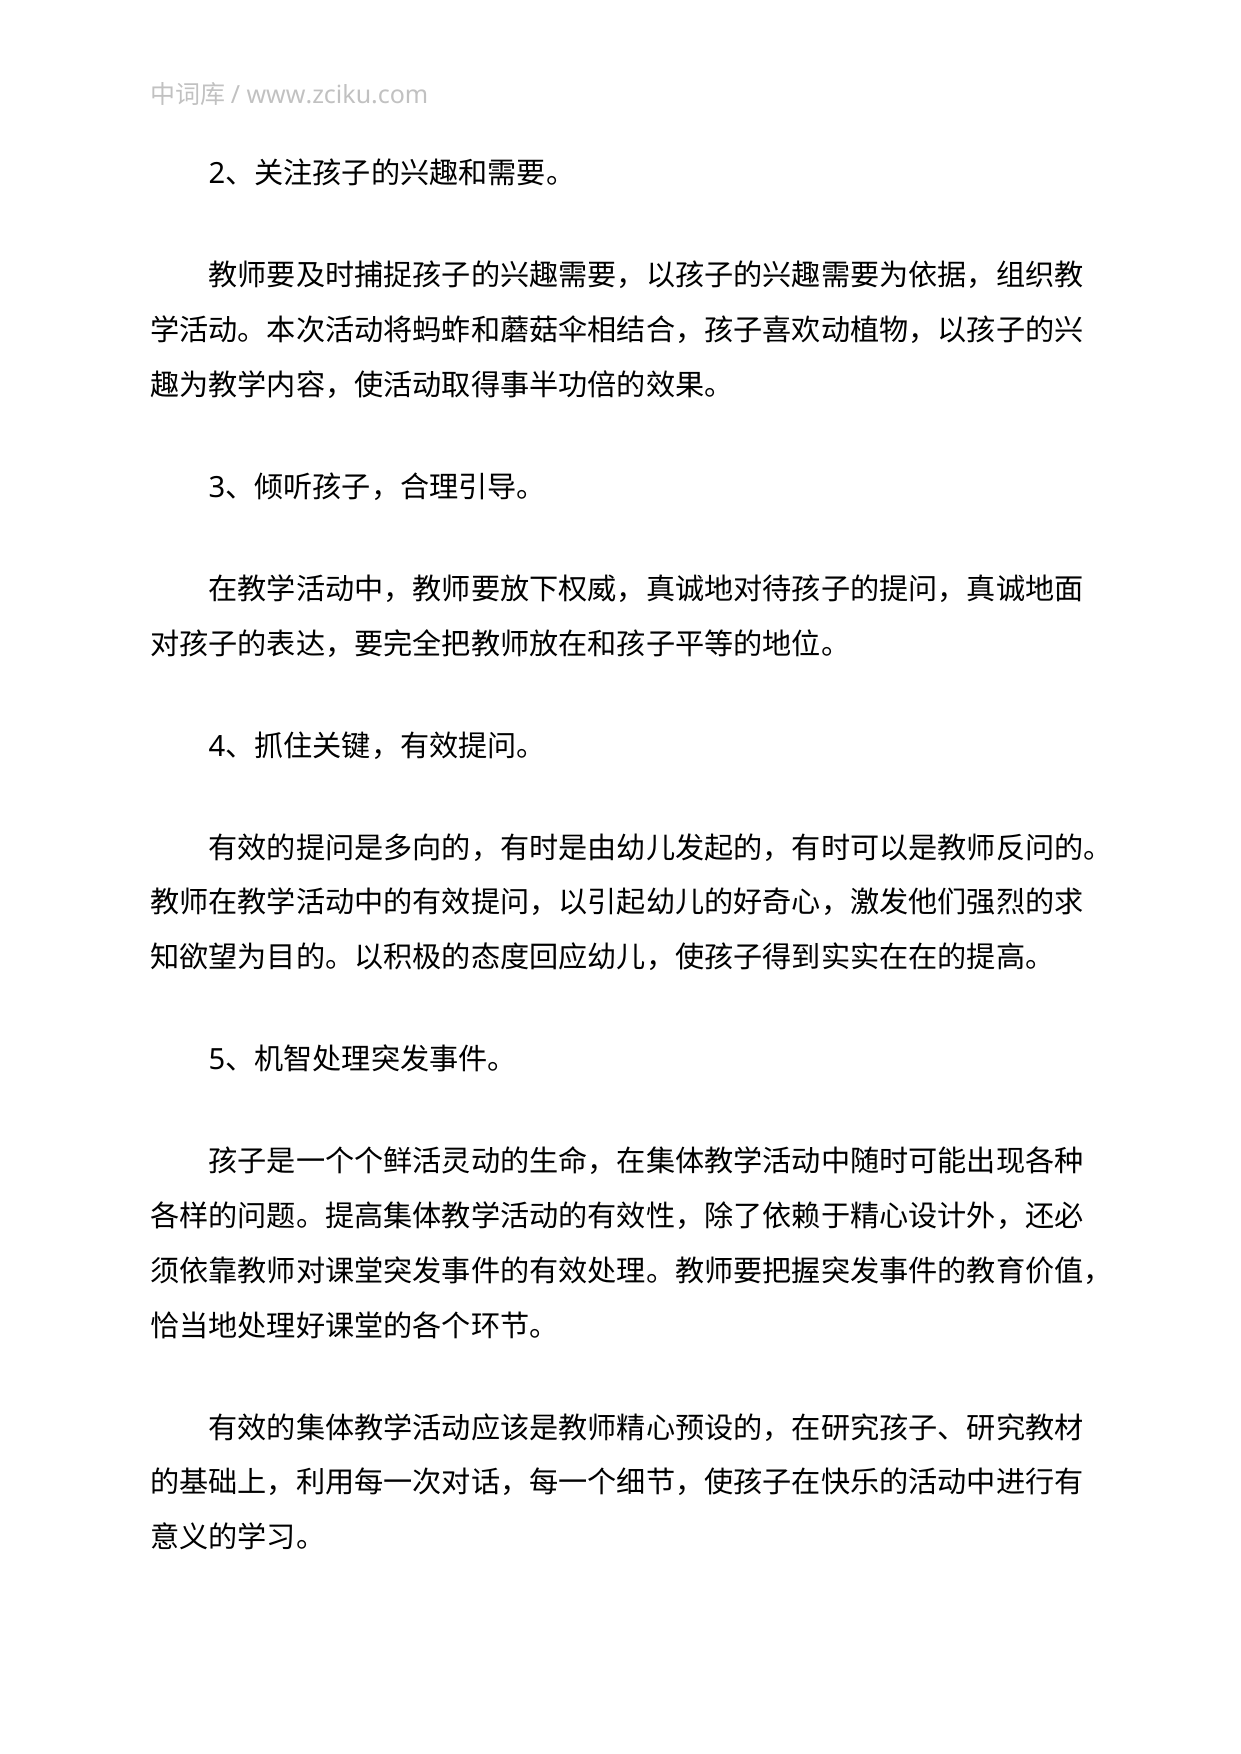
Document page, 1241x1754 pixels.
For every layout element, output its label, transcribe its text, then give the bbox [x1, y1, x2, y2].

text 教师要及时捕捉孩子的兴趣需要，以孩子的兴趣需要为依据，组织教学活动。本次活动将蚂蚱和蘑菇伞相结合，孩子喜欢动植物，以孩子的兴趣为教学内容，使活动取得事半功倍的效果。 [150, 252, 1090, 404]
text 3、倾听孩子，合理引导。 [150, 463, 1090, 506]
text 孩子是一个个鲜活灵动的生命，在集体教学活动中随时可能出现各种各样的问题。提高集体教学活动的有效性，除了依赖于精心设计外，还必须依靠教师对课堂突发事件的有效处理。教师要把握突发事件的教育价值，恰当地处理好课堂的各个环节。 [150, 1138, 1090, 1345]
text 有效的提问是多向的，有时是由幼儿发起的，有时可以是教师反问的。教师在教学活动中的有效提问，以引起幼儿的好奇心，激发他们强烈的求知欲望为目的。以积极的态度回应幼儿，使孩子得到实实在在的提高。 [150, 824, 1090, 976]
text 5、机智处理突发事件。 [150, 1036, 1090, 1078]
text 有效的集体教学活动应该是教师精心预设的，在研究孩子、研究教材的基础上，利用每一次对话，每一个细节，使孩子在快乐的活动中进行有意义的学习。 [150, 1404, 1090, 1556]
text 在教学活动中，教师要放下权威，真诚地对待孩子的提问，真诚地面对孩子的表达，要完全把教师放在和孩子平等的地位。 [150, 566, 1090, 663]
text 4、抓住关键，有效提问。 [150, 722, 1090, 764]
text 2、关注孩子的兴趣和需要。 [150, 150, 1090, 192]
